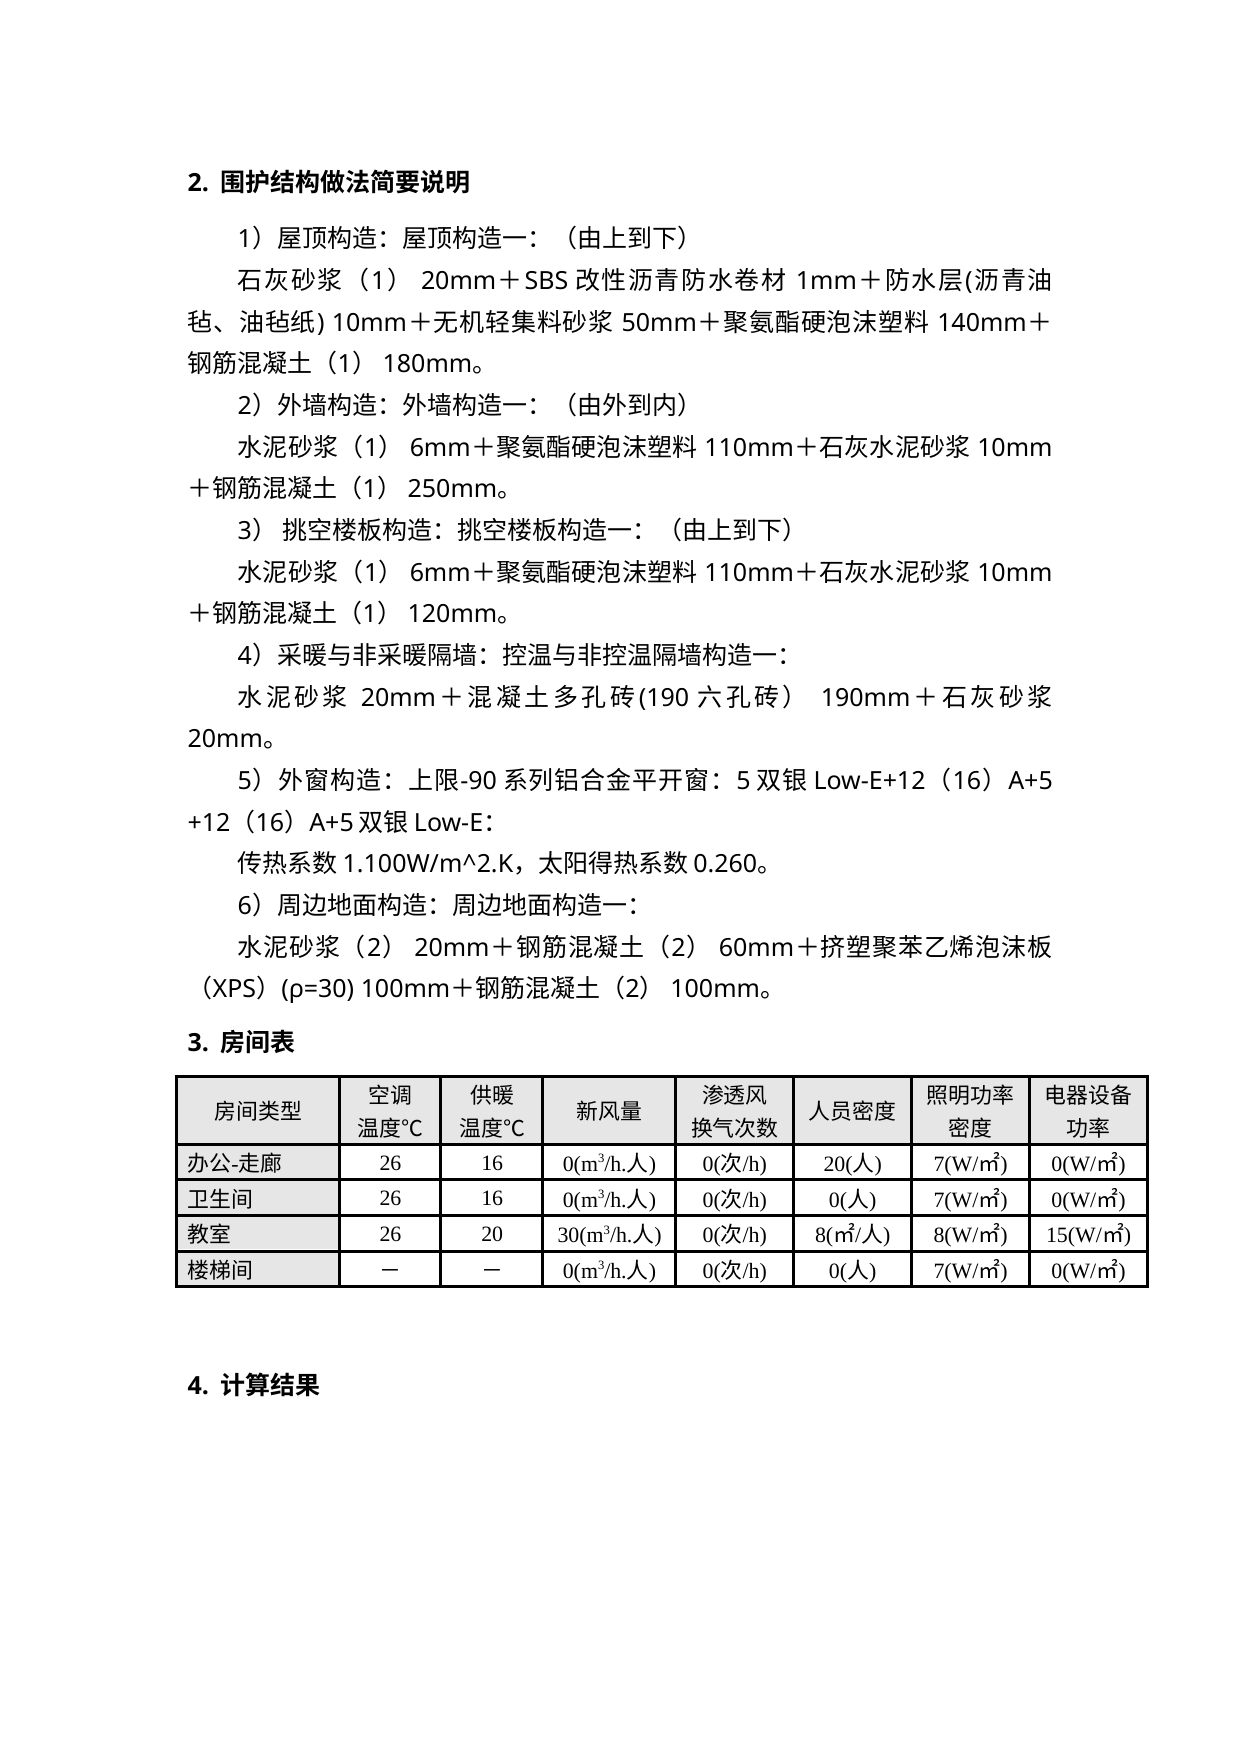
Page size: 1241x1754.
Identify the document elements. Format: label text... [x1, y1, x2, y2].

table_cell 16 [442, 1181, 541, 1214]
table_cell 办公-走廊 [178, 1146, 338, 1178]
list 计算结果 [187, 1365, 1053, 1402]
table_cell － [442, 1253, 541, 1285]
table_cell 0(W/㎡) [1031, 1181, 1146, 1214]
table_cell 卫生间 [178, 1181, 338, 1214]
table_header 供暖 温度℃ [442, 1078, 541, 1143]
table_cell 26 [341, 1181, 439, 1214]
table_header 房间类型 [178, 1078, 338, 1143]
text 石灰砂浆（1） 20mm＋SBS改性沥青防水卷材 1mm＋防水层(沥青油毡、油毡纸) 10mm＋无机轻集料砂浆 50mm＋聚氨酯硬泡沫塑料 140mm＋钢筋混凝土（1） 180mm。 [187, 256, 1053, 381]
table_header 渗透风 换气次数 [677, 1078, 792, 1143]
table_cell 20(人) [795, 1146, 910, 1178]
table_cell 7(W/㎡) [913, 1146, 1028, 1178]
text 水泥砂浆 20mm＋混凝土多孔砖(190六孔砖） 190mm＋石灰砂浆 20mm。 [187, 673, 1053, 756]
table_cell － [341, 1253, 439, 1285]
table_header 人员密度 [795, 1078, 910, 1143]
list 房间表 [187, 1022, 1053, 1058]
table_header 新风量 [544, 1078, 674, 1143]
text 5）外窗构造：上限-90系列铝合金平开窗：5双银Low-E+12（16）A+5 +12（16）A+5双银Low-E： [187, 756, 1053, 839]
table_cell 0(次/h) [677, 1181, 792, 1214]
text 3） 挑空楼板构造：挑空楼板构造一：（由上到下） [187, 506, 1053, 548]
list 周边地面构造：周边地面构造一： [187, 881, 1053, 923]
table_cell 8(㎡/人) [795, 1217, 910, 1249]
table_cell 0(人) [795, 1253, 910, 1285]
list 围护结构做法简要说明 [187, 162, 1053, 198]
table_cell 0(次/h) [677, 1146, 792, 1178]
text 水泥砂浆（1） 6mm＋聚氨酯硬泡沫塑料 110mm＋石灰水泥砂浆 10mm＋钢筋混凝土（1） 120mm。 [187, 548, 1053, 631]
table_cell 30(m3/h.人) [544, 1217, 674, 1249]
text 水泥砂浆（1） 6mm＋聚氨酯硬泡沫塑料 110mm＋石灰水泥砂浆 10mm＋钢筋混凝土（1） 250mm。 [187, 423, 1053, 506]
table_cell 26 [341, 1146, 439, 1178]
text 2）外墙构造：外墙构造一：（由外到内） [187, 381, 1053, 423]
table_cell 0(m3/h.人) [544, 1146, 674, 1178]
text 传热系数1.100W/m^2.K，太阳得热系数0.260。 [187, 839, 1053, 881]
table_cell 26 [341, 1217, 439, 1249]
table_cell 教室 [178, 1217, 338, 1249]
table_cell 0(人) [795, 1181, 910, 1214]
table_header 空调 温度℃ [341, 1078, 439, 1143]
table_cell 0(W/㎡) [1031, 1253, 1146, 1285]
table_cell 0(次/h) [677, 1253, 792, 1285]
table_cell 0(m3/h.人) [544, 1181, 674, 1214]
text 1）屋顶构造：屋顶构造一：（由上到下） [187, 214, 1053, 256]
table_cell 15(W/㎡) [1031, 1217, 1146, 1249]
table_cell 楼梯间 [178, 1253, 338, 1285]
table_cell 7(W/㎡) [913, 1181, 1028, 1214]
text 水泥砂浆（2） 20mm＋钢筋混凝土（2） 60mm＋挤塑聚苯乙烯泡沫板（XPS）(ρ=30) 100mm＋钢筋混凝土（2） 100mm。 [187, 923, 1053, 1006]
table_cell 7(W/㎡) [913, 1253, 1028, 1285]
table_cell 8(W/㎡) [913, 1217, 1028, 1249]
table_cell 20 [442, 1217, 541, 1249]
table_cell 0(m3/h.人) [544, 1253, 674, 1285]
text 4）采暖与非采暖隔墙：控温与非控温隔墙构造一： [187, 631, 1053, 673]
table_header 电器设备 功率 [1031, 1078, 1146, 1143]
table_cell 16 [442, 1146, 541, 1178]
table_cell 0(W/㎡) [1031, 1146, 1146, 1178]
table_header 照明功率 密度 [913, 1078, 1028, 1143]
table_cell 0(次/h) [677, 1217, 792, 1249]
